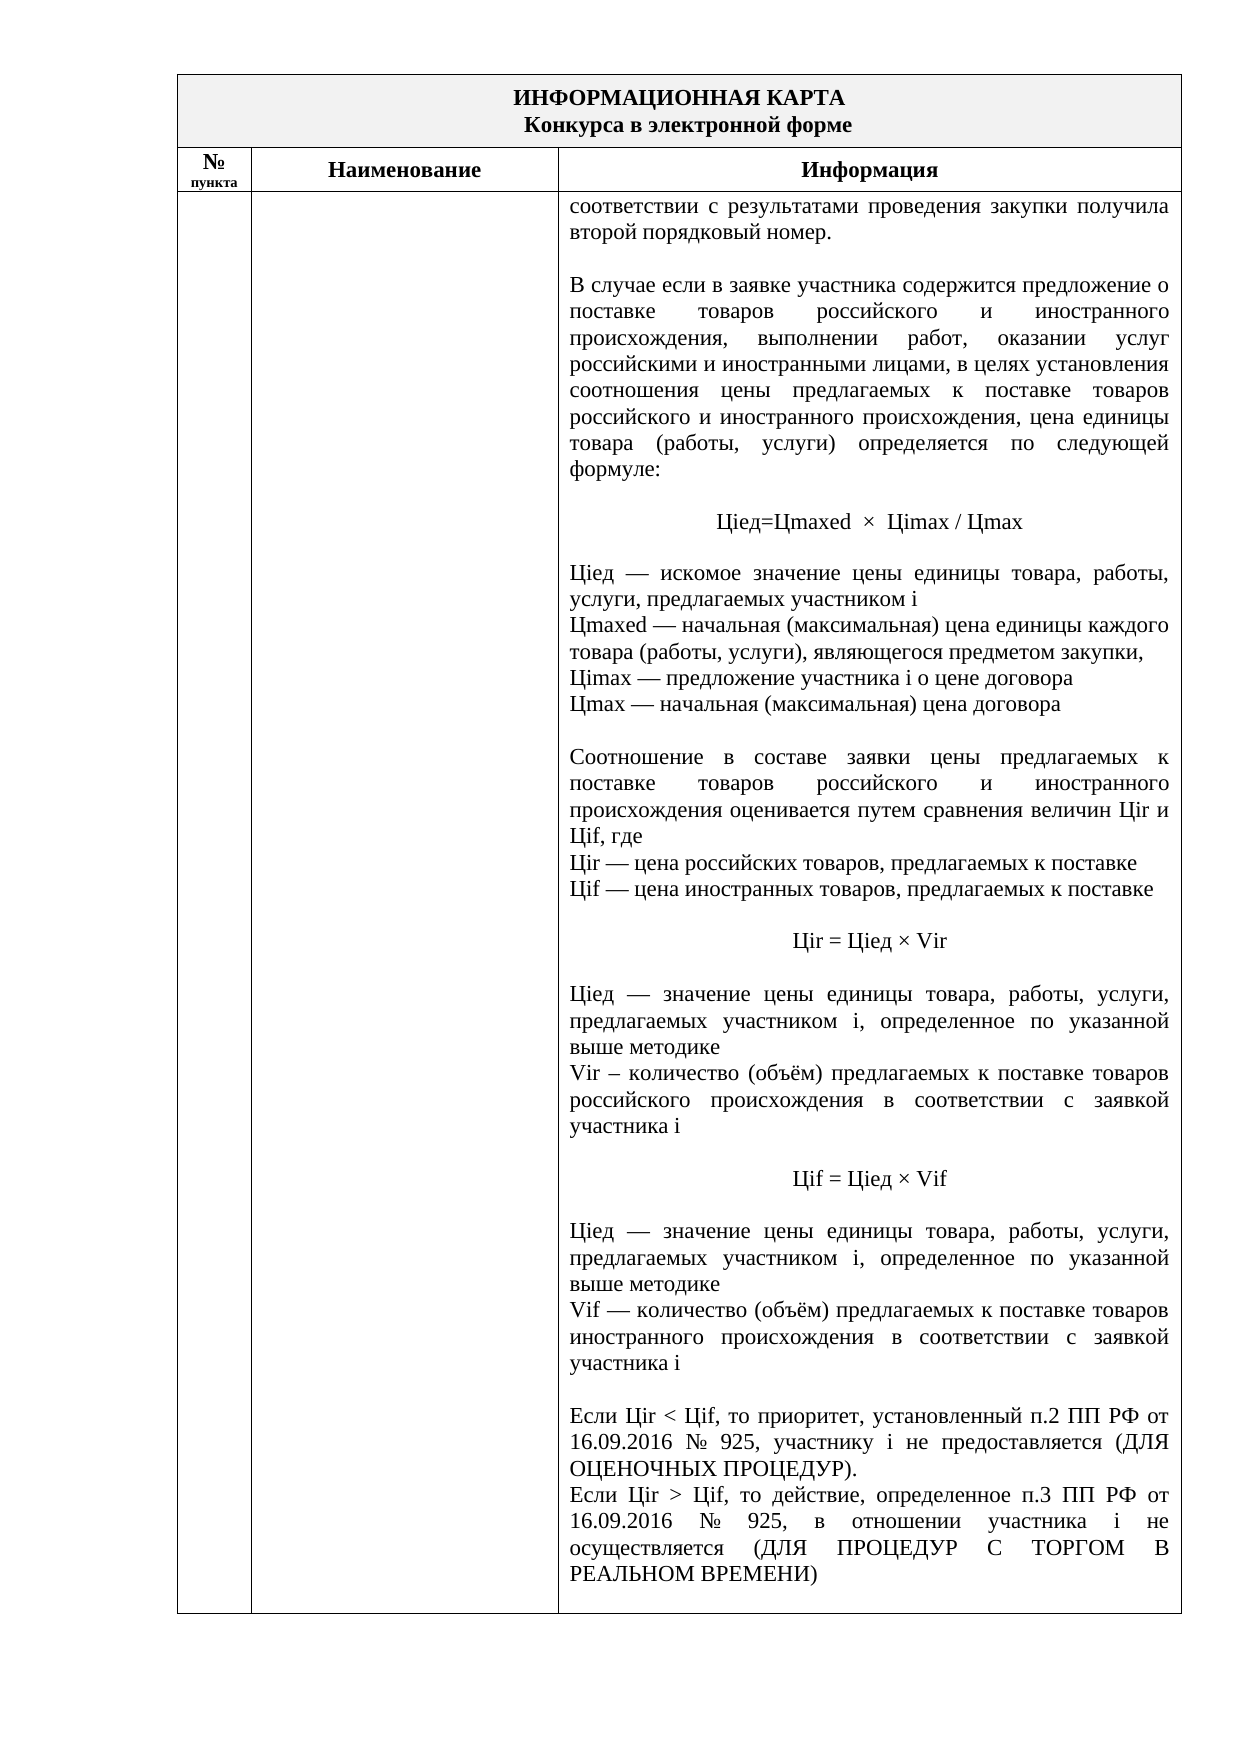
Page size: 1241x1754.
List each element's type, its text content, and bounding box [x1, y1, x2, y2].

table_cell [178, 192, 251, 1613]
table_cell № пункта [178, 148, 251, 191]
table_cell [252, 192, 558, 1613]
table_cell Информация [559, 148, 1181, 191]
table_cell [559, 192, 1181, 1613]
table_header ИНФОРМАЦИОННАЯ КАРТА Конкурса в электронной форме [178, 75, 1181, 147]
table_cell Наименование [252, 148, 558, 191]
